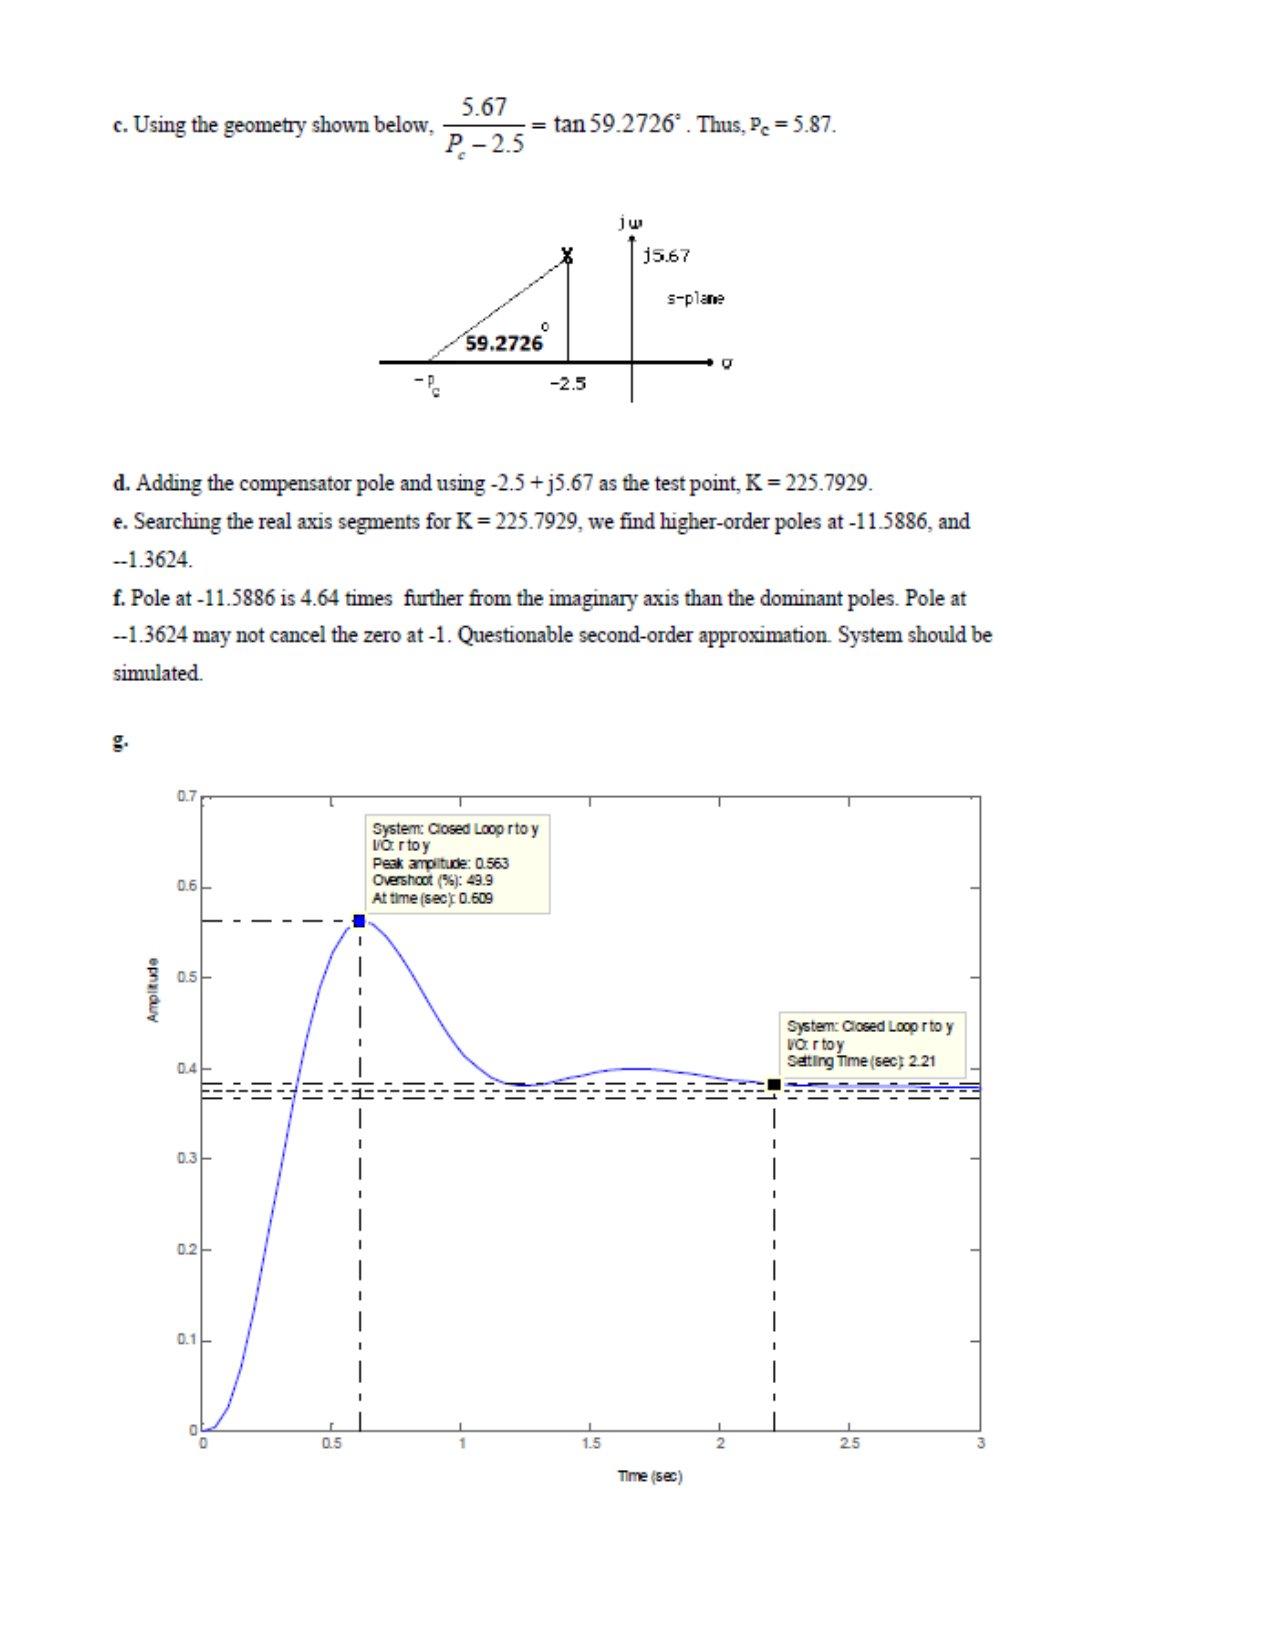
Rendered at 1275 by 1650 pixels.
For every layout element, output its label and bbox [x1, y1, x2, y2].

picture [75, 75, 1031, 1511]
